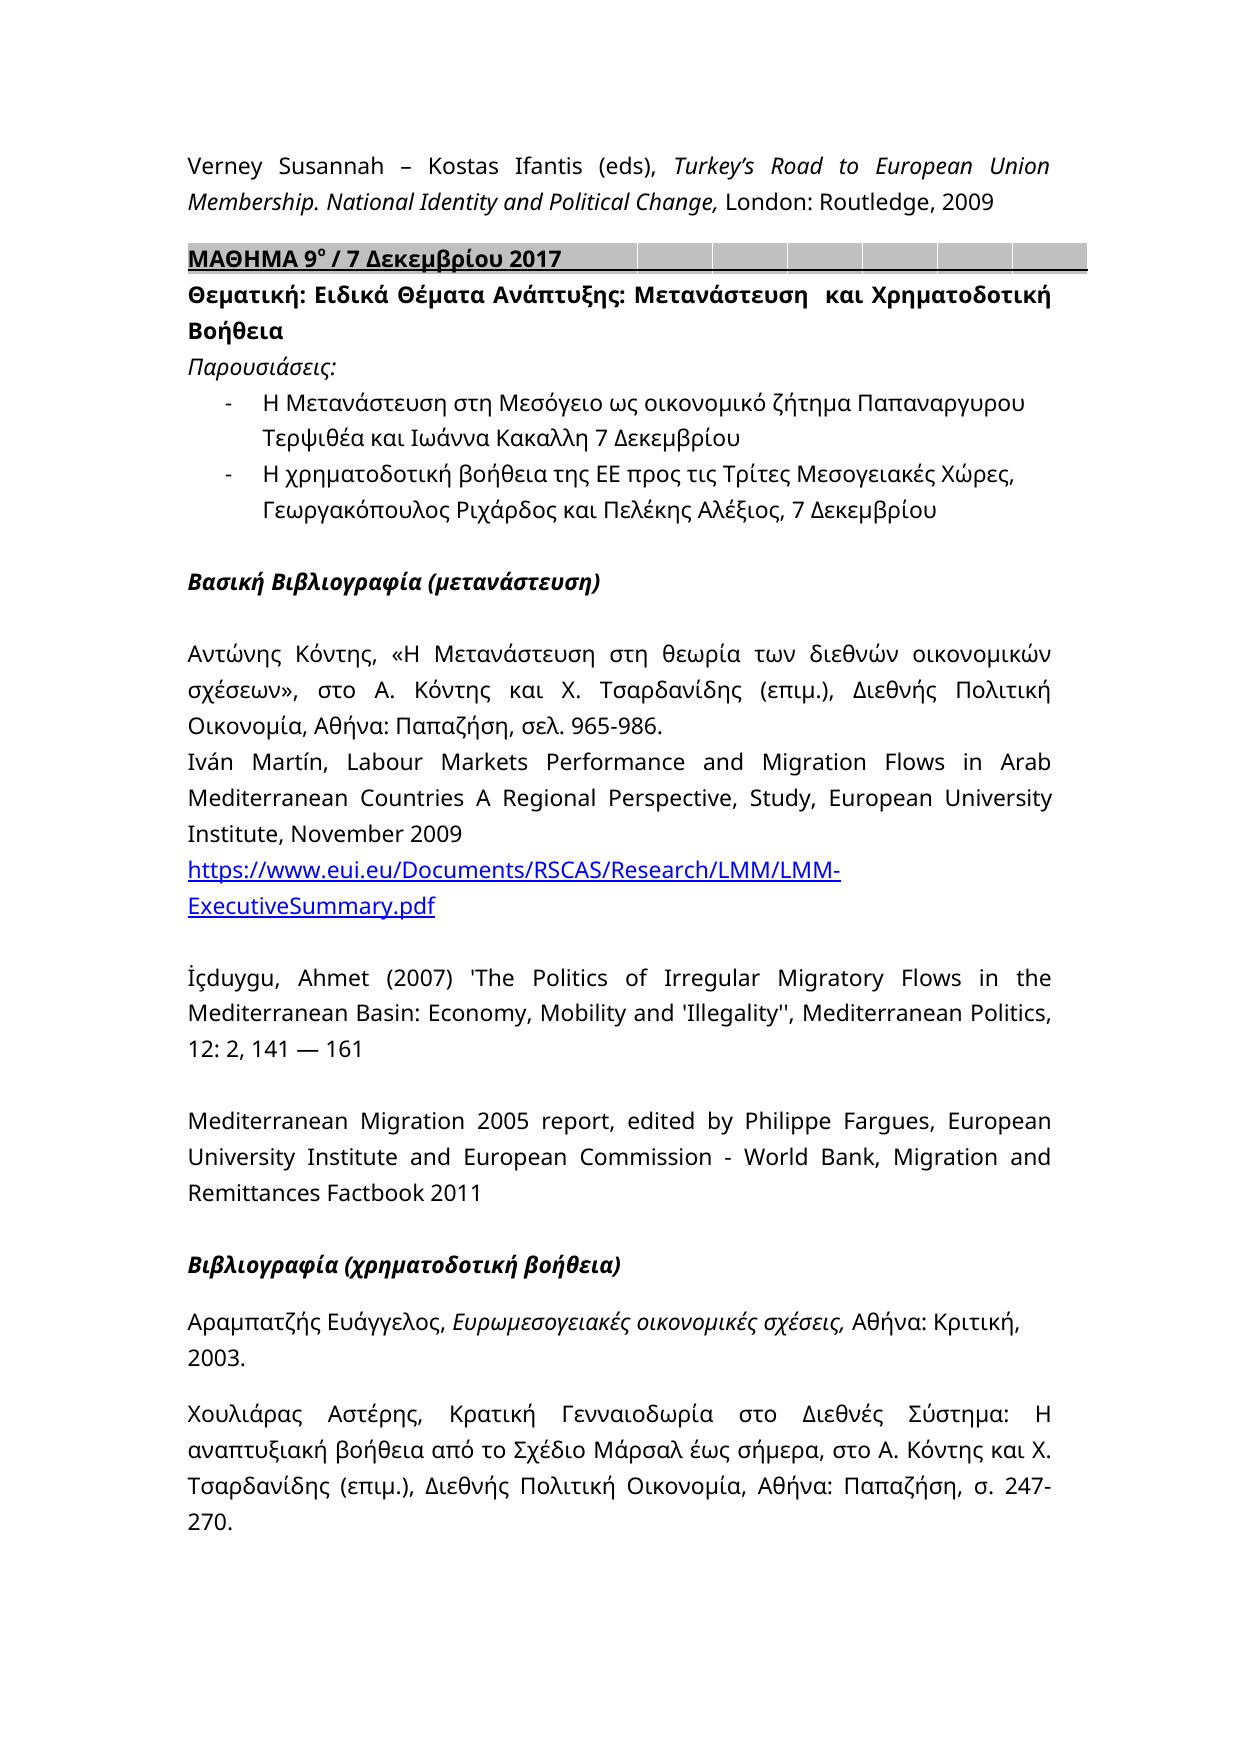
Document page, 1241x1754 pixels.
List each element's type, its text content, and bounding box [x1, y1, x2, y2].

list Iván Martín, Labour Markets Performance and Migration Flows in Arab Mediterranean Countries A Regional Perspective, Study, European University Institute, November 2009 [187, 746, 1053, 849]
list Mediterranean Migration 2005 report, edited by Philippe Fargues, European University Institute and European Commission - World Bank, Migration and Remittances Factbook 2011 [187, 1105, 1053, 1208]
text Verney Susannah – Kostas Ifantis (eds), Turkey’s Road to European Union Membership. National Identity and Political Change, London: Routledge, 2009 [187, 150, 1053, 217]
list Η Μετανάστευση στη Μεσόγειο ως οικονομικό ζήτημα Παπαναργυρου Τερψιθέα και Ιωάννα Κακαλλη 7 Δεκεμβρίου [225, 386, 1053, 454]
list Αντώνης Κόντης, «Η Μετανάστευση στη θεωρία των διεθνών οικονομικών σχέσεων», στο Α. Κόντης και Χ. Τσαρδανίδης (επιμ.), Διεθνής Πολιτική Οικονομία, Αθήνα: Παπαζήση, σελ. 965-986. [187, 638, 1053, 741]
list Θεματική: Ειδικά Θέματα Ανάπτυξης: Μετανάστευση και Χρηματοδοτική Βοήθεια [187, 279, 1053, 346]
list Η χρηματοδοτική βοήθεια της ΕΕ προς τις Τρίτες Μεσογειακές Χώρες, Γεωργακόπουλος Ριχάρδος και Πελέκης Αλέξιος, 7 Δεκεμβρίου [225, 458, 1053, 526]
text Αραμπατζής Ευάγγελος, Ευρωμεσογειακές οικονομικές σχέσεις, Αθήνα: Κριτική, 2003. [187, 1306, 1053, 1373]
list Βιβλιογραφία (χρηματοδοτική βοήθεια) [187, 1249, 1053, 1280]
list https://www.eui.eu/Documents/RSCAS/Research/LMM/LMM-ExecutiveSummary.pdf [187, 854, 1053, 921]
list Παρουσιάσεις: [187, 351, 1053, 382]
list Βασική Βιβλιογραφία (μετανάστευση) [187, 566, 1053, 597]
list Χουλιάρας Αστέρης, Κρατική Γενναιοδωρία στο Διεθνές Σύστημα: Η αναπτυξιακή βοήθεια από το Σχέδιο Μάρσαλ έως σήμερα, στο Α. Κόντης και Χ. Τσαρδανίδης (επιμ.), Διεθνής Πολιτική Οικονομία, Αθήνα: Παπαζήση, σ. 247-270. [187, 1398, 1053, 1537]
list İçduygu, Ahmet (2007) 'The Politics of Irregular Migratory Flows in the Mediterranean Basin: Economy, Mobility and 'Illegality'', Mediterranean Politics, 12: 2, 141 — 161 [187, 961, 1053, 1064]
